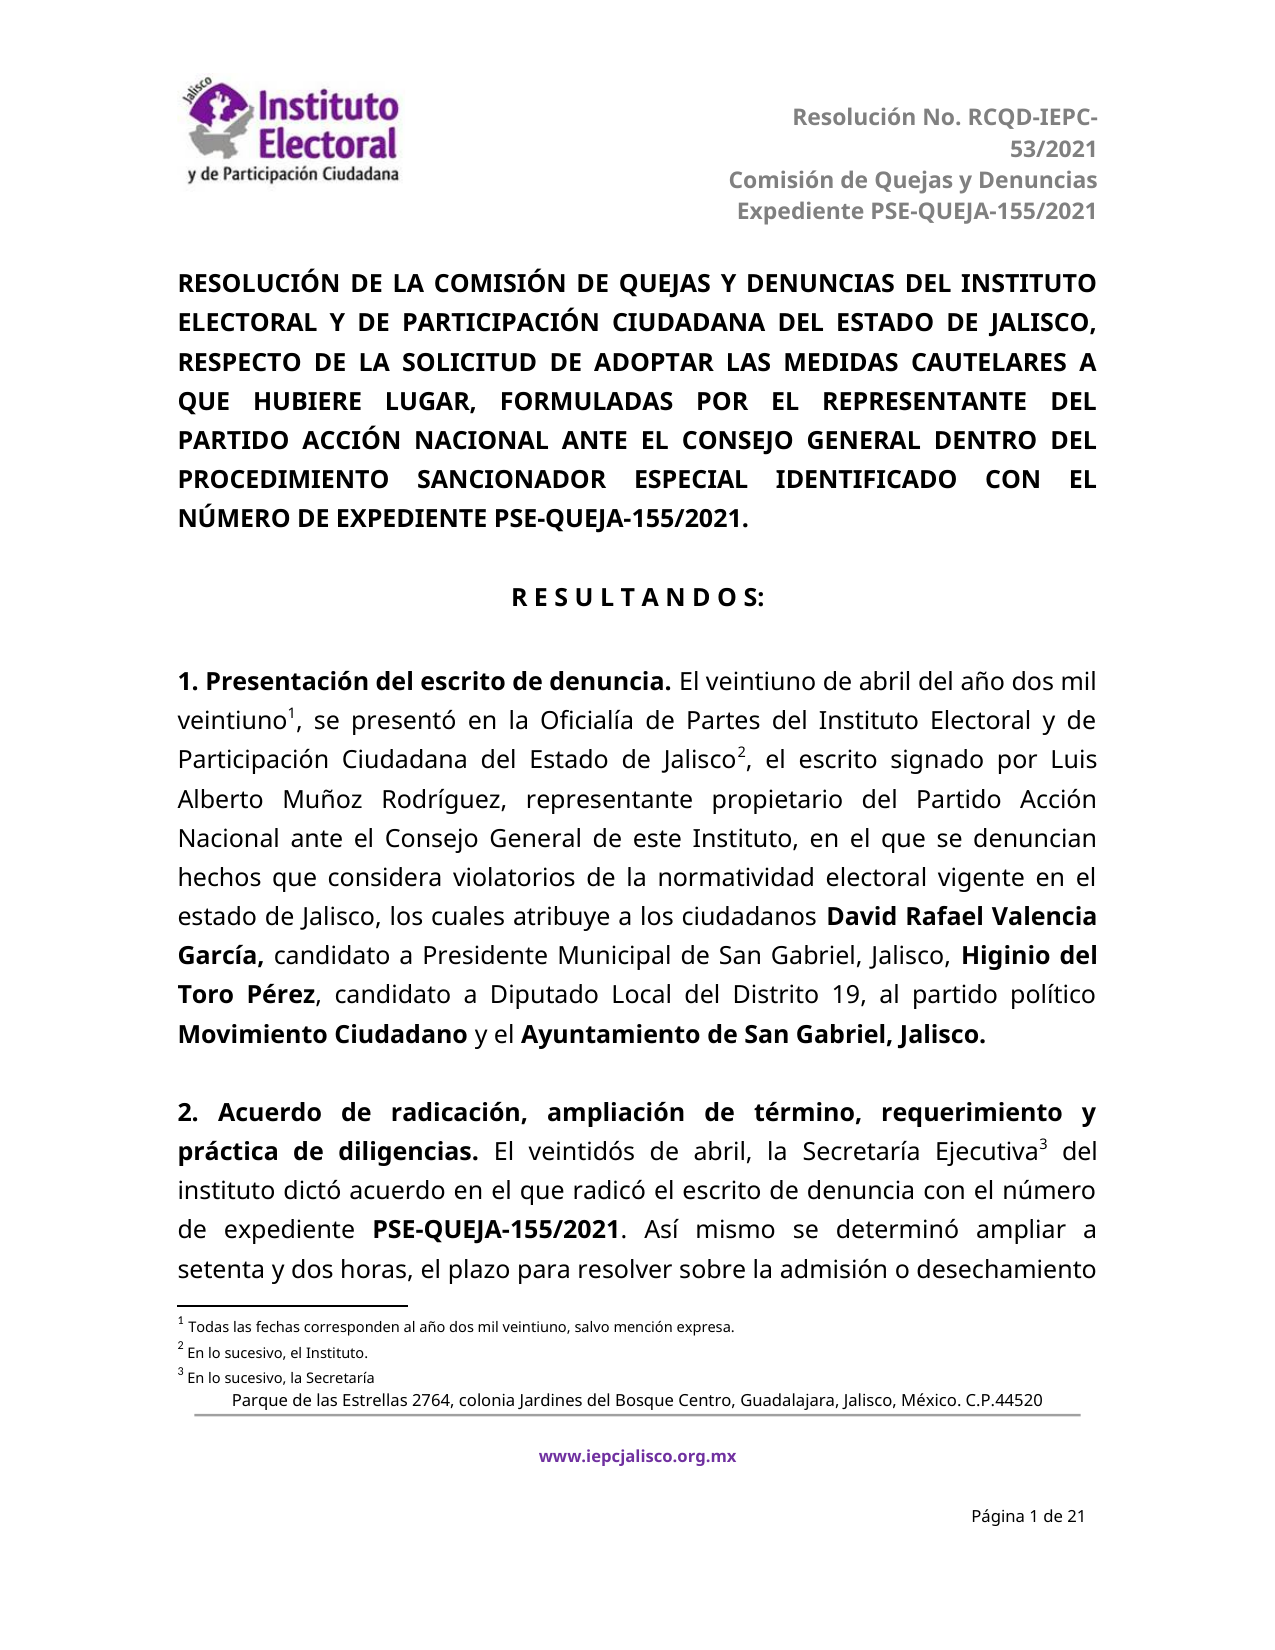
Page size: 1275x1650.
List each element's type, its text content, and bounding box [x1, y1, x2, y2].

text RESOLUCIÓN DE LA COMISIÓN DE QUEJAS Y DENUNCIAS DEL INSTITUTO ELECTORAL Y DE PARTICIPACIÓN CIUDADANA DEL ESTADO DE JALISCO, RESPECTO DE LA SOLICITUD DE ADOPTAR LAS MEDIDAS CAUTELARES A QUE HUBIERE LUGAR, FORMULADAS POR EL REPRESENTANTE DEL PARTIDO ACCIÓN NACIONAL ANTE EL CONSEJO GENERAL DENTRO DEL PROCEDIMIENTO SANCIONADOR ESPECIAL IDENTIFICADO CON EL NÚMERO DE EXPEDIENTE PSE-QUEJA-155/2021. [177, 266, 1098, 535]
text R E S U L T A N D O S: [177, 579, 1098, 613]
picture [177, 73, 406, 194]
text 1. Presentación del escrito de denuncia. El veintiuno de abril del año dos mil veintiuno, se presentó en la Oficialía de Partes del Instituto Electoral y de Participación Ciudadana del Estado de Jalisco, el escrito signado por Luis Alberto Muñoz Rodríguez, representante propietario del Partido Acción Nacional ante el Consejo General de este Instituto, en el que se denuncian hechos que considera violatorios de la normatividad electoral vigente en el estado de Jalisco, los cuales atribuye a los ciudadanos David Rafael Valencia García, candidato a Presidente Municipal de San Gabriel, Jalisco, Higinio del Toro Pérez, candidato a Diputado Local del Distrito 19, al partido político Movimiento Ciudadano y el Ayuntamiento de San Gabriel, Jalisco. [177, 664, 1098, 1050]
